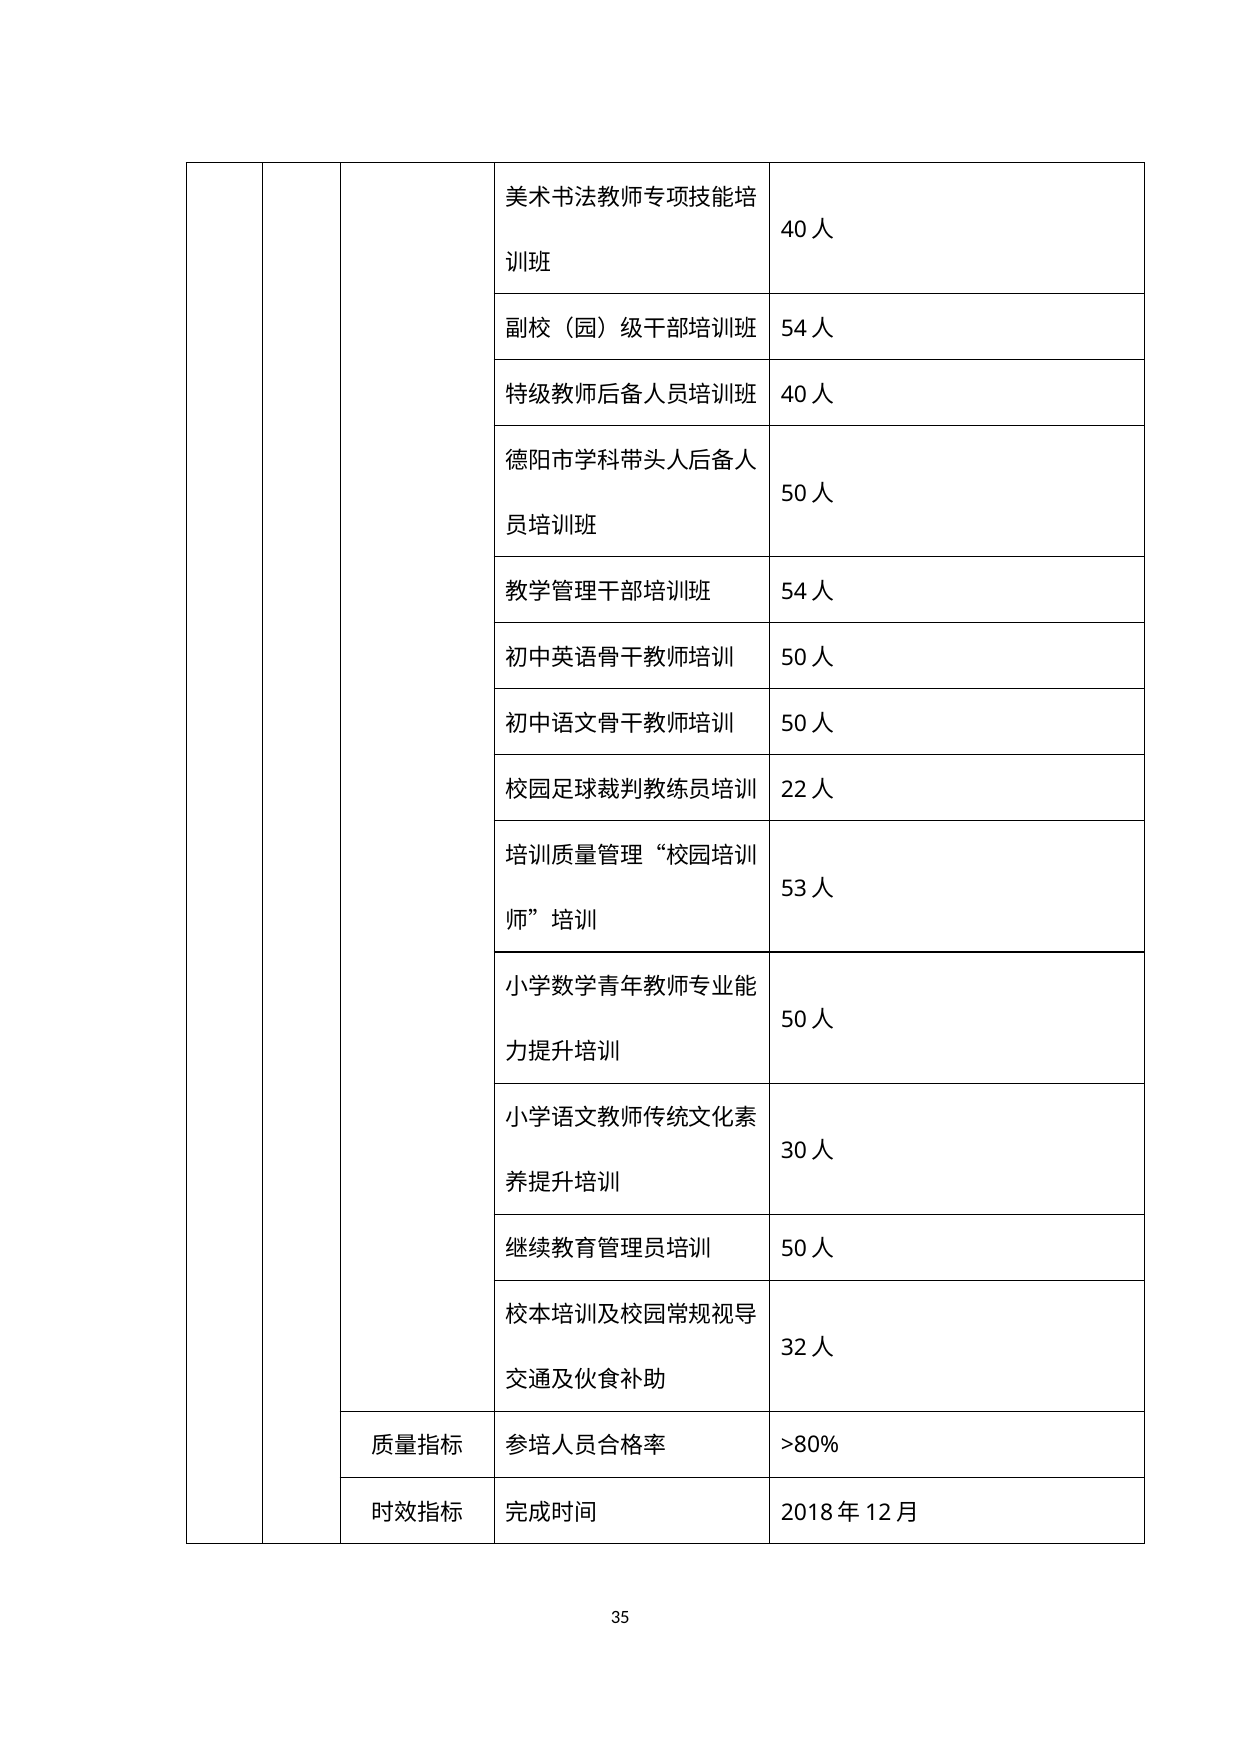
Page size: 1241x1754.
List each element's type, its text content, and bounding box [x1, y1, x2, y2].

table_cell 2018年12月 [770, 1478, 1144, 1543]
table_cell 完成时间 [495, 1478, 769, 1543]
table_cell 培训质量管理“校园培训师”培训 [495, 821, 769, 951]
table_cell 继续教育管理员培训 [495, 1215, 769, 1279]
table_cell 50人 [770, 689, 1144, 754]
table_cell 30人 [770, 1084, 1144, 1213]
table_cell 参培人员合格率 [495, 1412, 769, 1477]
table_cell 副校（园）级干部培训班 [495, 294, 769, 359]
table_cell 美术书法教师专项技能培训班 [495, 163, 769, 293]
table_cell 德阳市学科带头人后备人员培训班 [495, 426, 769, 556]
table_cell 特级教师后备人员培训班 [495, 360, 769, 425]
table_cell 40人 [770, 360, 1144, 425]
table_cell 教学管理干部培训班 [495, 557, 769, 622]
table_cell 50人 [770, 426, 1144, 556]
table_cell 校本培训及校园常规视导交通及伙食补助 [495, 1281, 769, 1411]
table_cell 54人 [770, 294, 1144, 359]
table_cell 时效指标 [341, 1478, 494, 1543]
table_cell 50人 [770, 623, 1144, 688]
table_cell 32人 [770, 1281, 1144, 1411]
table_cell >80% [770, 1412, 1144, 1477]
table_cell 小学数学青年教师专业能力提升培训 [495, 953, 769, 1082]
table_cell 初中英语骨干教师培训 [495, 623, 769, 688]
table_cell 40人 [770, 163, 1144, 293]
table_cell 校园足球裁判教练员培训 [495, 755, 769, 820]
table_cell 54人 [770, 557, 1144, 622]
table_cell 质量指标 [341, 1412, 494, 1477]
table_cell 初中语文骨干教师培训 [495, 689, 769, 754]
table_cell 50人 [770, 953, 1144, 1082]
table_cell 53人 [770, 821, 1144, 951]
table_cell 50人 [770, 1215, 1144, 1279]
table_cell 22人 [770, 755, 1144, 820]
table_cell 小学语文教师传统文化素养提升培训 [495, 1084, 769, 1213]
